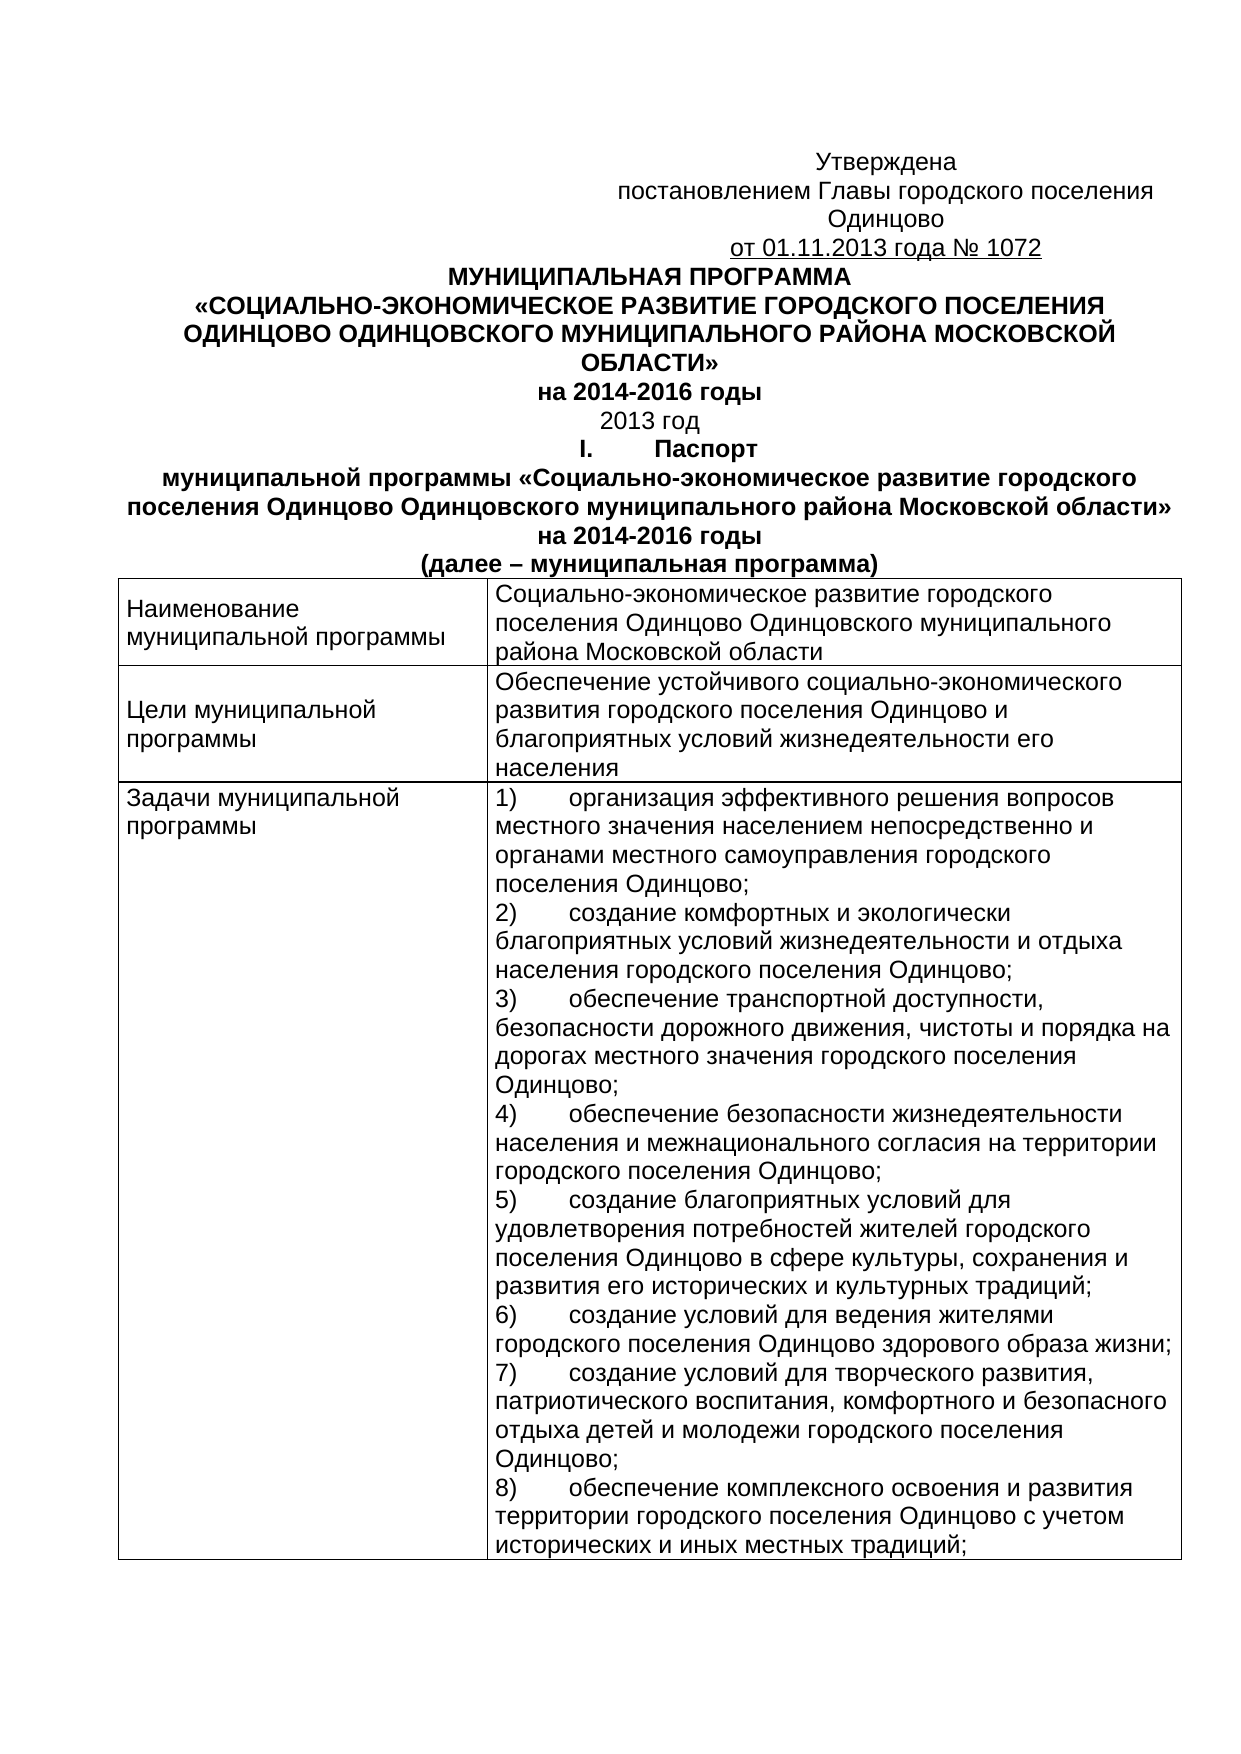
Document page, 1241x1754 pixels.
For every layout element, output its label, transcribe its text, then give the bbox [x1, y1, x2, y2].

table_cell Цели муниципальной программы [119, 666, 487, 781]
list Паспорт [156, 434, 1181, 463]
text «СОЦИАЛЬНО-ЭКОНОМИЧЕСКОЕ РАЗВИТИЕ ГОРОДСКОГО ПОСЕЛЕНИЯ ОДИНЦОВО ОДИНЦОВСКОГО МУНИЦИПАЛЬНОГО РАЙОНА МОСКОВСКОЙ ОБЛАСТИ» [118, 291, 1181, 377]
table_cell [488, 783, 1181, 1559]
text муниципальной программы «Социально-экономическое развитие городского поселения Одинцово Одинцовского муниципального района Московской области» на 2014-2016 годы [118, 463, 1181, 549]
text (далее – муниципальная программа) [118, 549, 1181, 578]
text от 01.11.2013 года № 1072 [591, 233, 1181, 262]
text 2013 год [118, 406, 1181, 434]
table_header Наименование муниципальной программы [119, 579, 487, 665]
text Утверждена [591, 147, 1181, 176]
text постановлением Главы городского поселения Одинцово [591, 176, 1181, 233]
text на 2014-2016 годы [118, 377, 1181, 406]
table_cell Обеспечение устойчивого социально-экономического развития городского поселения Одинцово и благоприятных условий жизнедеятельности его населения [488, 666, 1181, 781]
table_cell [119, 783, 487, 1559]
table_header Социально-экономическое развитие городского поселения Одинцово Одинцовского муниципального района Московской области [488, 579, 1181, 665]
text МУНИЦИПАЛЬНАЯ ПРОГРАММА [118, 262, 1181, 291]
